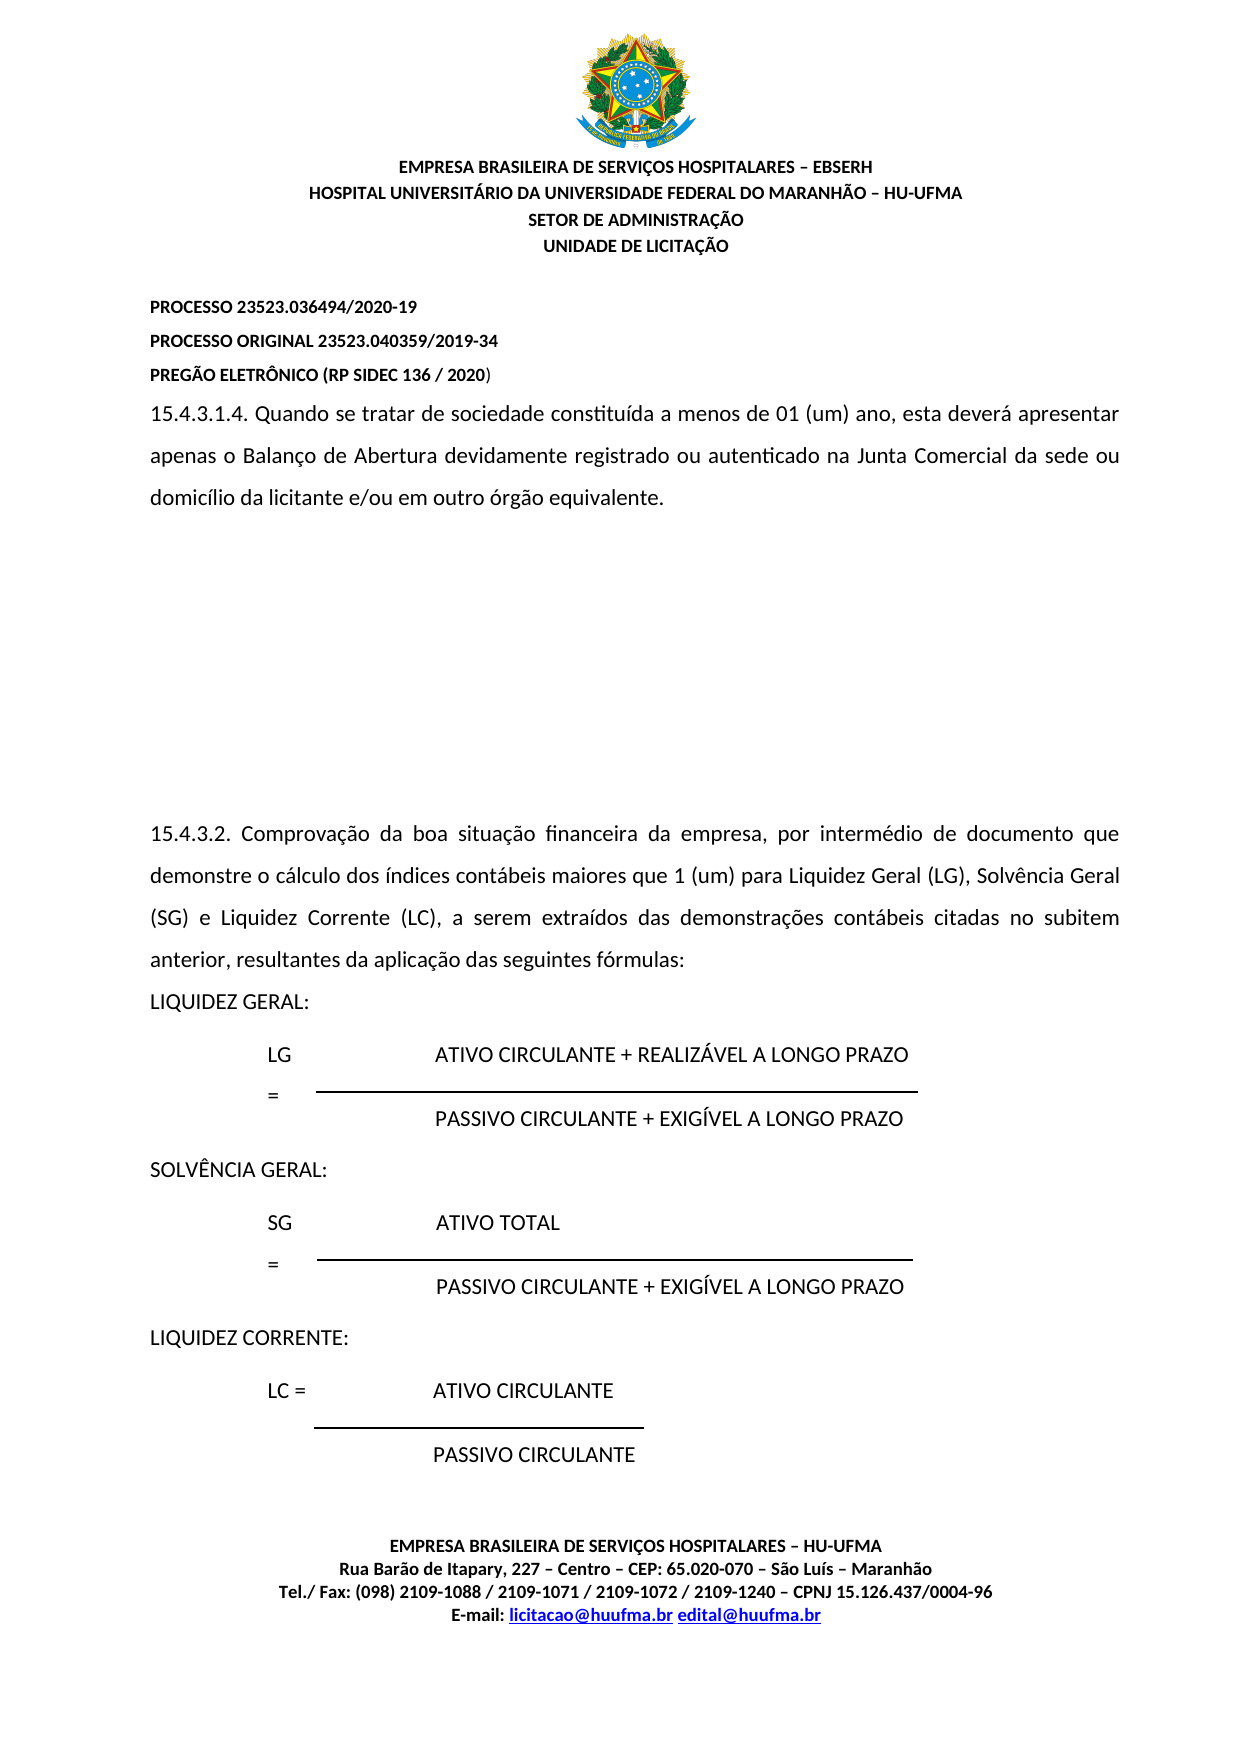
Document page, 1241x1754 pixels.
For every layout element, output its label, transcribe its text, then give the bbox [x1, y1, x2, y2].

text LIQUIDEZ GERAL: [150, 987, 1122, 1015]
table_header ATIVO CIRCULANTE [314, 1365, 644, 1427]
table_header LG = [149, 1029, 316, 1155]
text SOLVÊNCIA GERAL: [150, 1155, 1122, 1183]
table_header ATIVO TOTAL [317, 1197, 913, 1259]
picture [571, 30, 701, 152]
table_header SG = [149, 1197, 317, 1323]
table_cell PASSIVO CIRCULANTE [314, 1429, 644, 1491]
table_cell PASSIVO CIRCULANTE + EXIGÍVEL A LONGO PRAZO [316, 1093, 918, 1155]
table_header ATIVO CIRCULANTE + REALIZÁVEL A LONGO PRAZO [316, 1029, 918, 1091]
text 15.4.3.1.4. Quando se tratar de sociedade constituída a menos de 01 (um) ano, esta deverá apresentar apenas o Balanço de Abertura devidamente registrado ou autenticado na Junta Comercial da sede ou domicílio da licitante e/ou em outro órgão equivalente. [150, 399, 1122, 512]
table_cell PASSIVO CIRCULANTE + EXIGÍVEL A LONGO PRAZO [317, 1261, 913, 1323]
table_header LC = [149, 1365, 314, 1491]
text 15.4.3.2. Comprovação da boa situação financeira da empresa, por intermédio de documento que demonstre o cálculo dos índices contábeis maiores que 1 (um) para Liquidez Geral (LG), Solvência Geral (SG) e Liquidez Corrente (LC), a serem extraídos das demonstrações contábeis citadas no subitem anterior, resultantes da aplicação das seguintes fórmulas: [150, 819, 1122, 973]
text LIQUIDEZ CORRENTE: [150, 1323, 1122, 1351]
